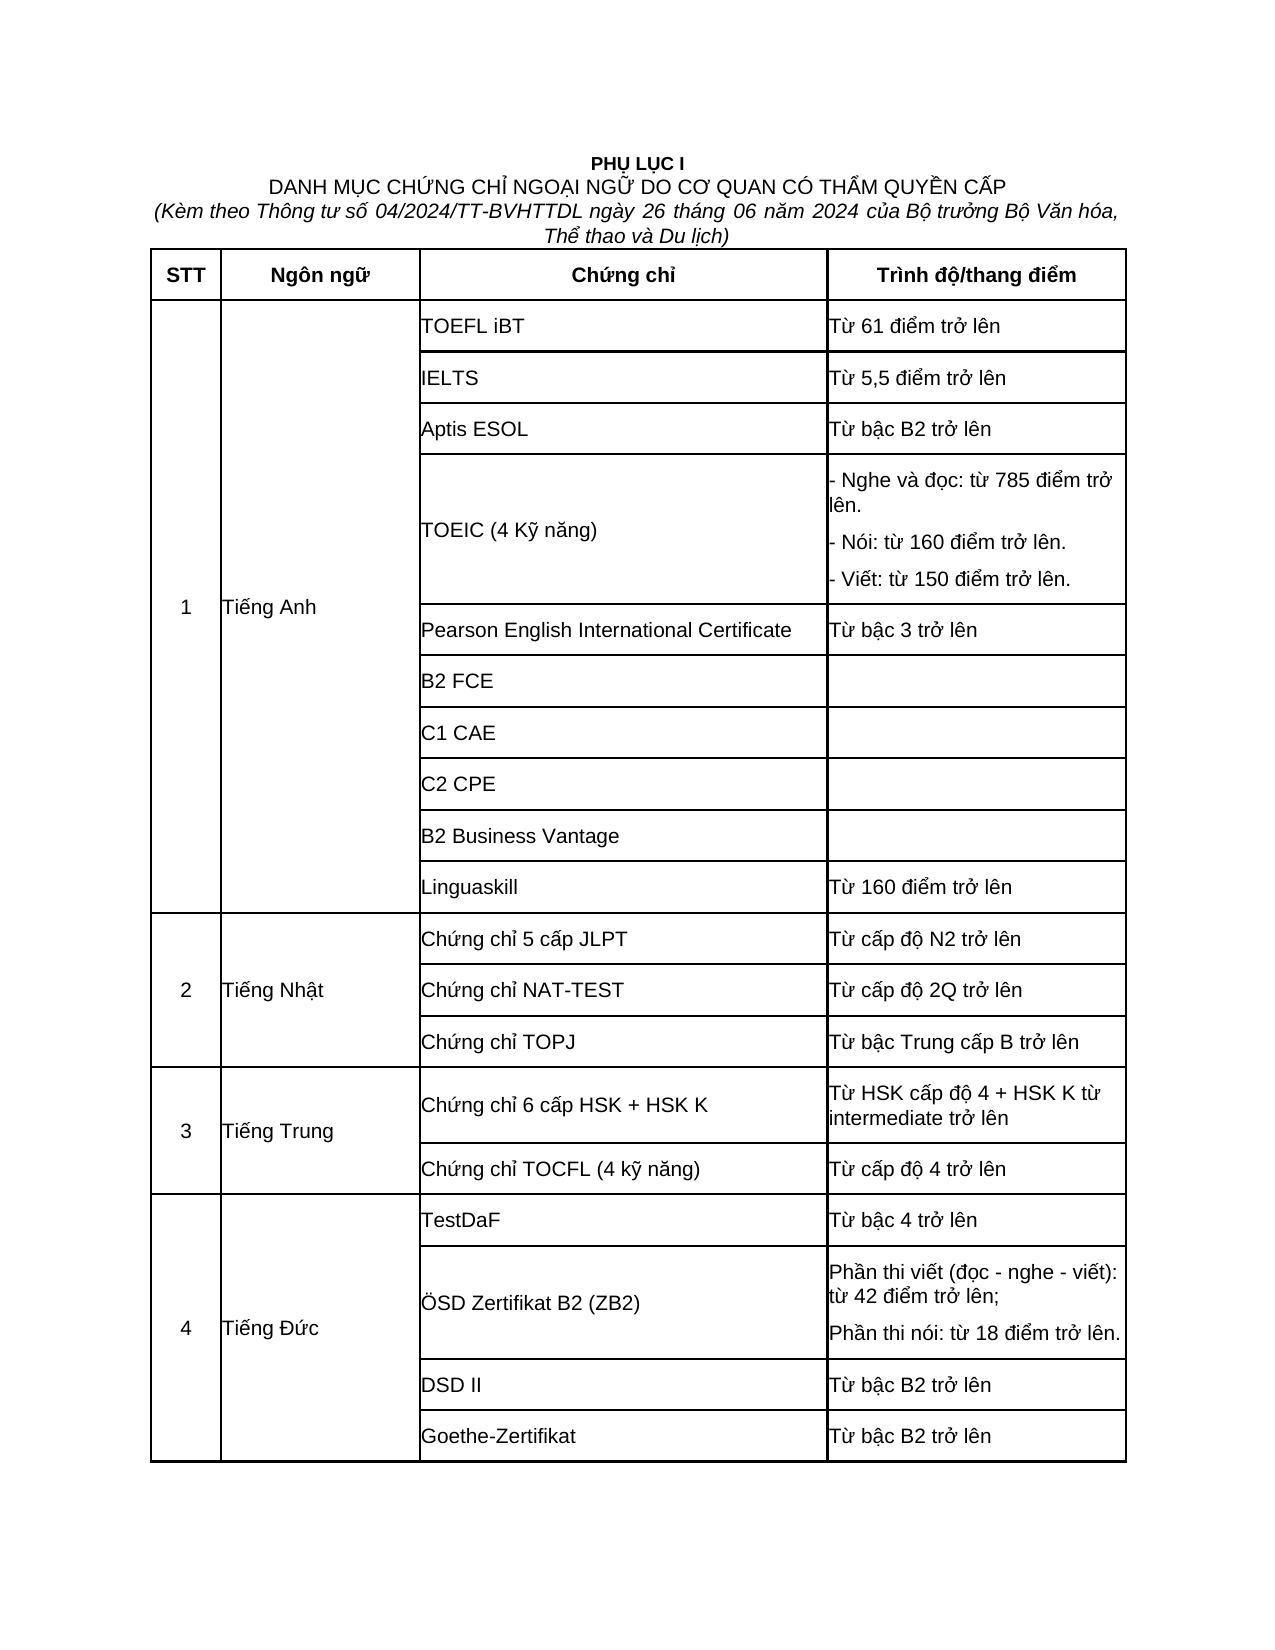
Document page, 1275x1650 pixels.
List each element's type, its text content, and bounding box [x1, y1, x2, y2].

table_cell Tiếng Nhật [222, 914, 419, 1066]
table_cell Tiếng Anh [222, 301, 419, 912]
table_cell Chứng chỉ 5 cấp JLPT [421, 914, 826, 963]
table_cell TestDaF [421, 1195, 826, 1245]
table_cell Phần thi viết (đọc - nghe - viết): từ 42 điểm trở lên; Phần thi nói: từ 18 điểm trở lên. [829, 1247, 1125, 1357]
table_cell C1 CAE [421, 708, 826, 757]
table_header Trình độ/thang điểm [829, 250, 1125, 299]
table_cell Từ bậc B2 trở lên [829, 404, 1125, 453]
table_cell Từ HSK cấp độ 4 + HSK K từ intermediate trở lên [829, 1068, 1125, 1142]
table_cell [829, 811, 1125, 860]
table_cell Từ cấp độ 4 trở lên [829, 1144, 1125, 1193]
text PHỤ LỤC I [150, 150, 1125, 174]
table_cell Từ bậc 3 trở lên [829, 605, 1125, 654]
table_cell Pearson English International Certificate [421, 605, 826, 654]
table_cell Từ 5,5 điểm trở lên [829, 353, 1125, 402]
table_cell B2 Business Vantage [421, 811, 826, 860]
table_header Chứng chỉ [421, 250, 826, 299]
table_cell Linguaskill [421, 862, 826, 912]
table_cell IELTS [421, 353, 826, 402]
table_cell 3 [152, 1068, 220, 1193]
table_cell Chứng chỉ TOCFL (4 kỹ năng) [421, 1144, 826, 1193]
table_cell Từ 160 điểm trở lên [829, 862, 1125, 912]
table_cell Từ 61 điểm trở lên [829, 301, 1125, 350]
table_cell Tiếng Trung [222, 1068, 419, 1193]
table_cell Chứng chỉ 6 cấp HSK + HSK K [421, 1068, 826, 1142]
table_cell Tiếng Đức [222, 1195, 419, 1460]
table_cell Từ cấp độ N2 trở lên [829, 914, 1125, 963]
table_cell Chứng chỉ TOPJ [421, 1017, 826, 1066]
table_cell TOEIC (4 Kỹ năng) [421, 455, 826, 603]
table_cell 4 [152, 1195, 220, 1460]
table_cell 2 [152, 914, 220, 1066]
table_cell 1 [152, 301, 220, 912]
table_cell Aptis ESOL [421, 404, 826, 453]
table_cell [829, 759, 1125, 809]
table_cell Từ bậc B2 trở lên [829, 1360, 1125, 1409]
table_cell Từ bậc Trung cấp B trở lên [829, 1017, 1125, 1066]
table_cell Goethe-Zertifikat [421, 1411, 826, 1460]
table_cell Chứng chỉ NAT-TEST [421, 965, 826, 1014]
table_cell Từ cấp độ 2Q trở lên [829, 965, 1125, 1014]
table_header Ngôn ngữ [222, 250, 419, 299]
table_cell Từ bậc 4 trở lên [829, 1195, 1125, 1245]
table_cell ÖSD Zertiﬁkat B2 (ZB2) [421, 1247, 826, 1357]
table_cell TOEFL iBT [421, 301, 826, 350]
table_cell DSD II [421, 1360, 826, 1409]
table_cell C2 CPE [421, 759, 826, 809]
table_cell Từ bậc B2 trở lên [829, 1411, 1125, 1460]
table_cell [829, 656, 1125, 706]
table_cell B2 FCE [421, 656, 826, 706]
table_cell [829, 708, 1125, 757]
table_header STT [152, 250, 220, 299]
table_cell - Nghe và đọc: từ 785 điểm trở lên. - Nói: từ 160 điểm trở lên. - Viết: từ 150 điểm trở lên. [829, 455, 1125, 603]
text DANH MỤC CHỨNG CHỈ NGOẠI NGỮ DO CƠ QUAN CÓ THẨM QUYỀN CẤP (Kèm theo Thông tư số 04/2024/TT-BVHTTDL ngày 26 tháng 06 năm 2024 của Bộ trưởng Bộ Văn hóa, Thể thao và Du lịch) [150, 174, 1125, 247]
